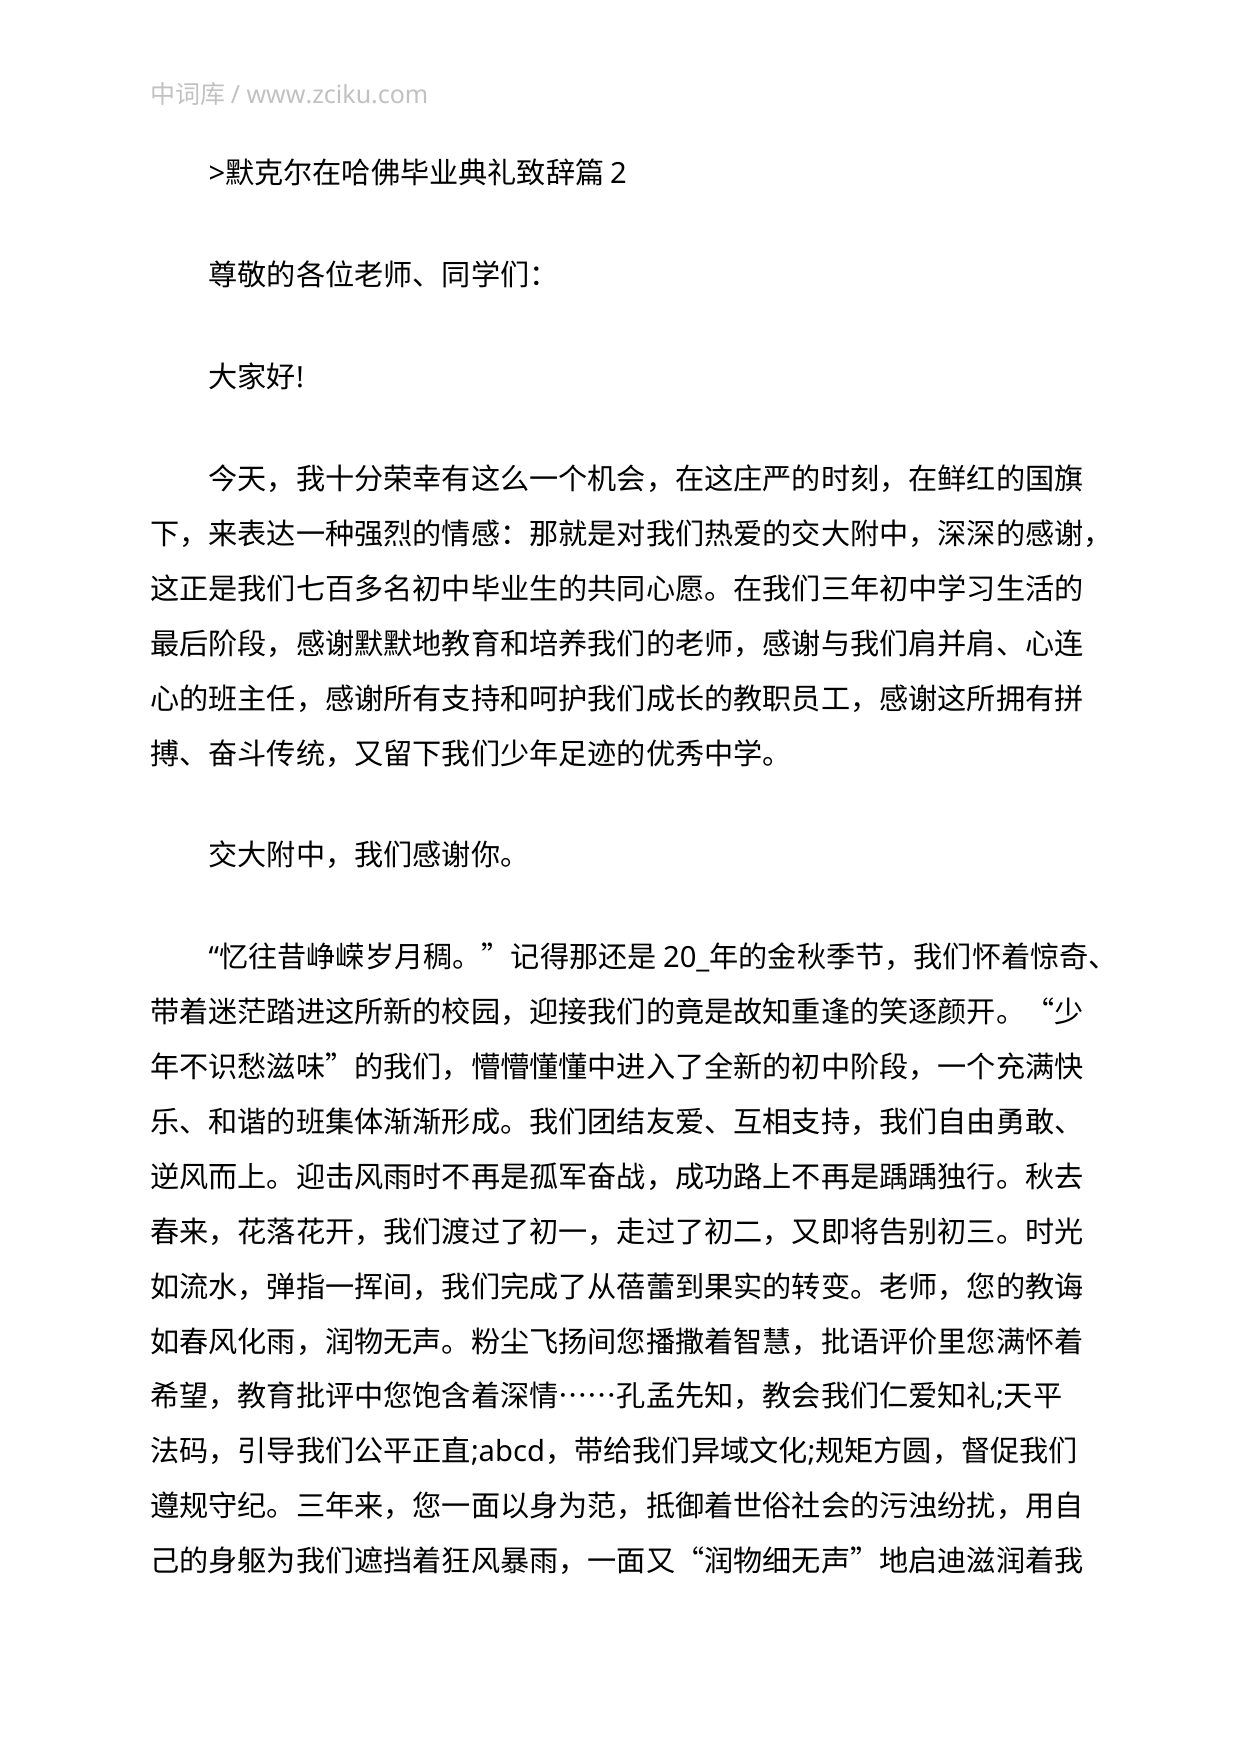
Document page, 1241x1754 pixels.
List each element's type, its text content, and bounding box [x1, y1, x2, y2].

text >默克尔在哈佛毕业典礼致辞篇2 [150, 150, 1090, 192]
text 大家好! [150, 354, 1090, 396]
text 交大附中，我们感谢你。 [150, 832, 1090, 874]
text 今天，我十分荣幸有这么一个机会，在这庄严的时刻，在鲜红的国旗下，来表达一种强烈的情感：那就是对我们热爱的交大附中，深深的感谢，这正是我们七百多名初中毕业生的共同心愿。在我们三年初中学习生活的最后阶段，感谢默默地教育和培养我们的老师，感谢与我们肩并肩、心连心的班主任，感谢所有支持和呵护我们成长的教职员工，感谢这所拥有拼搏、奋斗传统，又留下我们少年足迹的优秀中学。 [150, 456, 1090, 772]
text 尊敬的各位老师、同学们： [150, 252, 1090, 294]
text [150, 934, 1090, 1580]
